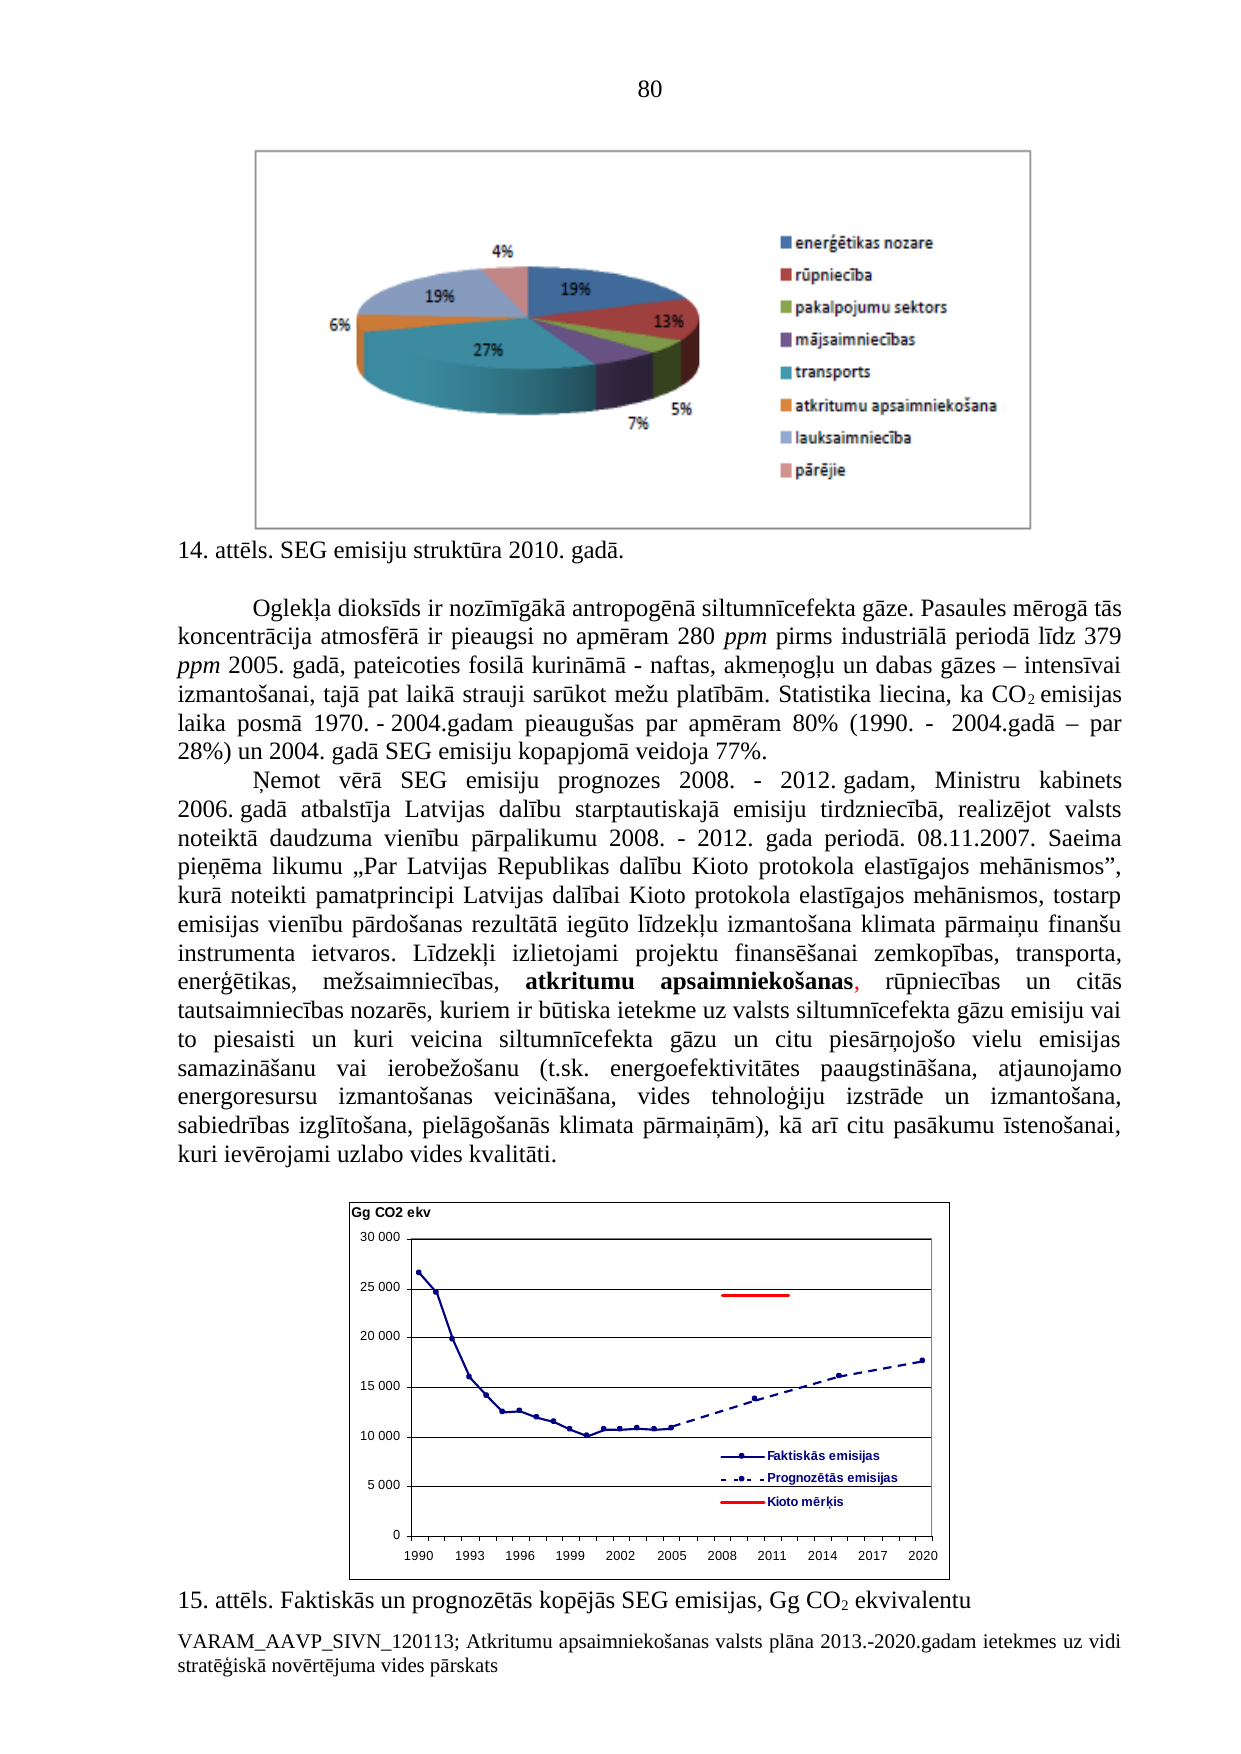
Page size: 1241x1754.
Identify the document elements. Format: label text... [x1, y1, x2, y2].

text Ņemot vērā emisiju prognozes 2008. - 2012. gadam, 2006. gadā atbalstīja Latvijas dalību starptautiskajā emisiju tirdzniecībā, realizējot valsts noteiktā daudzuma vienību pārpalikumu 2008. - 2012. gada periodā. . pieņēma likumu „Par Latvijas Republikas dalību Kioto elastīgajos mehānismos”, kurā noteikti pamatprincipi Latvijas dalībai Kioto elastīgajos mehānismos, tostarp emisijas vienību pārdošanas rezultātā iegūto līdzekļu izmantošana klimata pārmaiņu finanšu instrumenta ietvaros. Līdzekļi izlietojami projektu finansēšanai zemkopības, transporta, enerģētikas, mežsaimniecības, atkritumu apsaimniekošanas, rūpniecības un citās tautsaimniecības nozarēs, kuriem ir būtiska ietekme uz valsts siltumnīcefekta gāzu emisiju vai to piesaisti un kuri veicina siltumnīcefekta gāzu un citu piesārņojošo vielu emisijas samazināšanu vai ierobežošanu (t.sk. energoefektivitātes paaugstināšana, atjaunojamo energoresursu izmantošanas veicināšana, vides tehnoloģiju izstrāde un izmantošana, sabiedrības izglītošana, pielāgošanās klimata pārmaiņām), kā arī citu pasākumu īstenošanai, kuri ievērojami uzlabo vides kvalitāti. [177, 765, 1122, 1168]
text Oglekļa dioksīds ir nozīmīgākā antropogēnā siltumnīcefekta gāze. Pasaules mērogā tās koncentrācija atmosfērā ir pieaugsi no apmēram 280 ppm pirms industriālā periodā līdz 379 ppm 2005. gadā, pateicoties fosilā kurināmā - naftas, akmeņogļu un dabas gāzes – intensīvai izmantošanai, tajā pat laikā strauji sarūkot mežu platībām. Statistika liecina, ka CO2 emisijas laika posmā 1970. - 2004.gadam pieaugušas par apmēram 80% (1990. - 2004.gadā – par 28%) un 2004. gadā emisiju kopapjomā veidoja 77%. [177, 593, 1122, 765]
text 14. attēls. SEG emisiju struktūra 2010. gadā. [177, 535, 1122, 564]
text 15. attēls. Faktiskās un prognozētās kopējās emisijas, Gg CO2 ekvivalentu [177, 1585, 1122, 1614]
